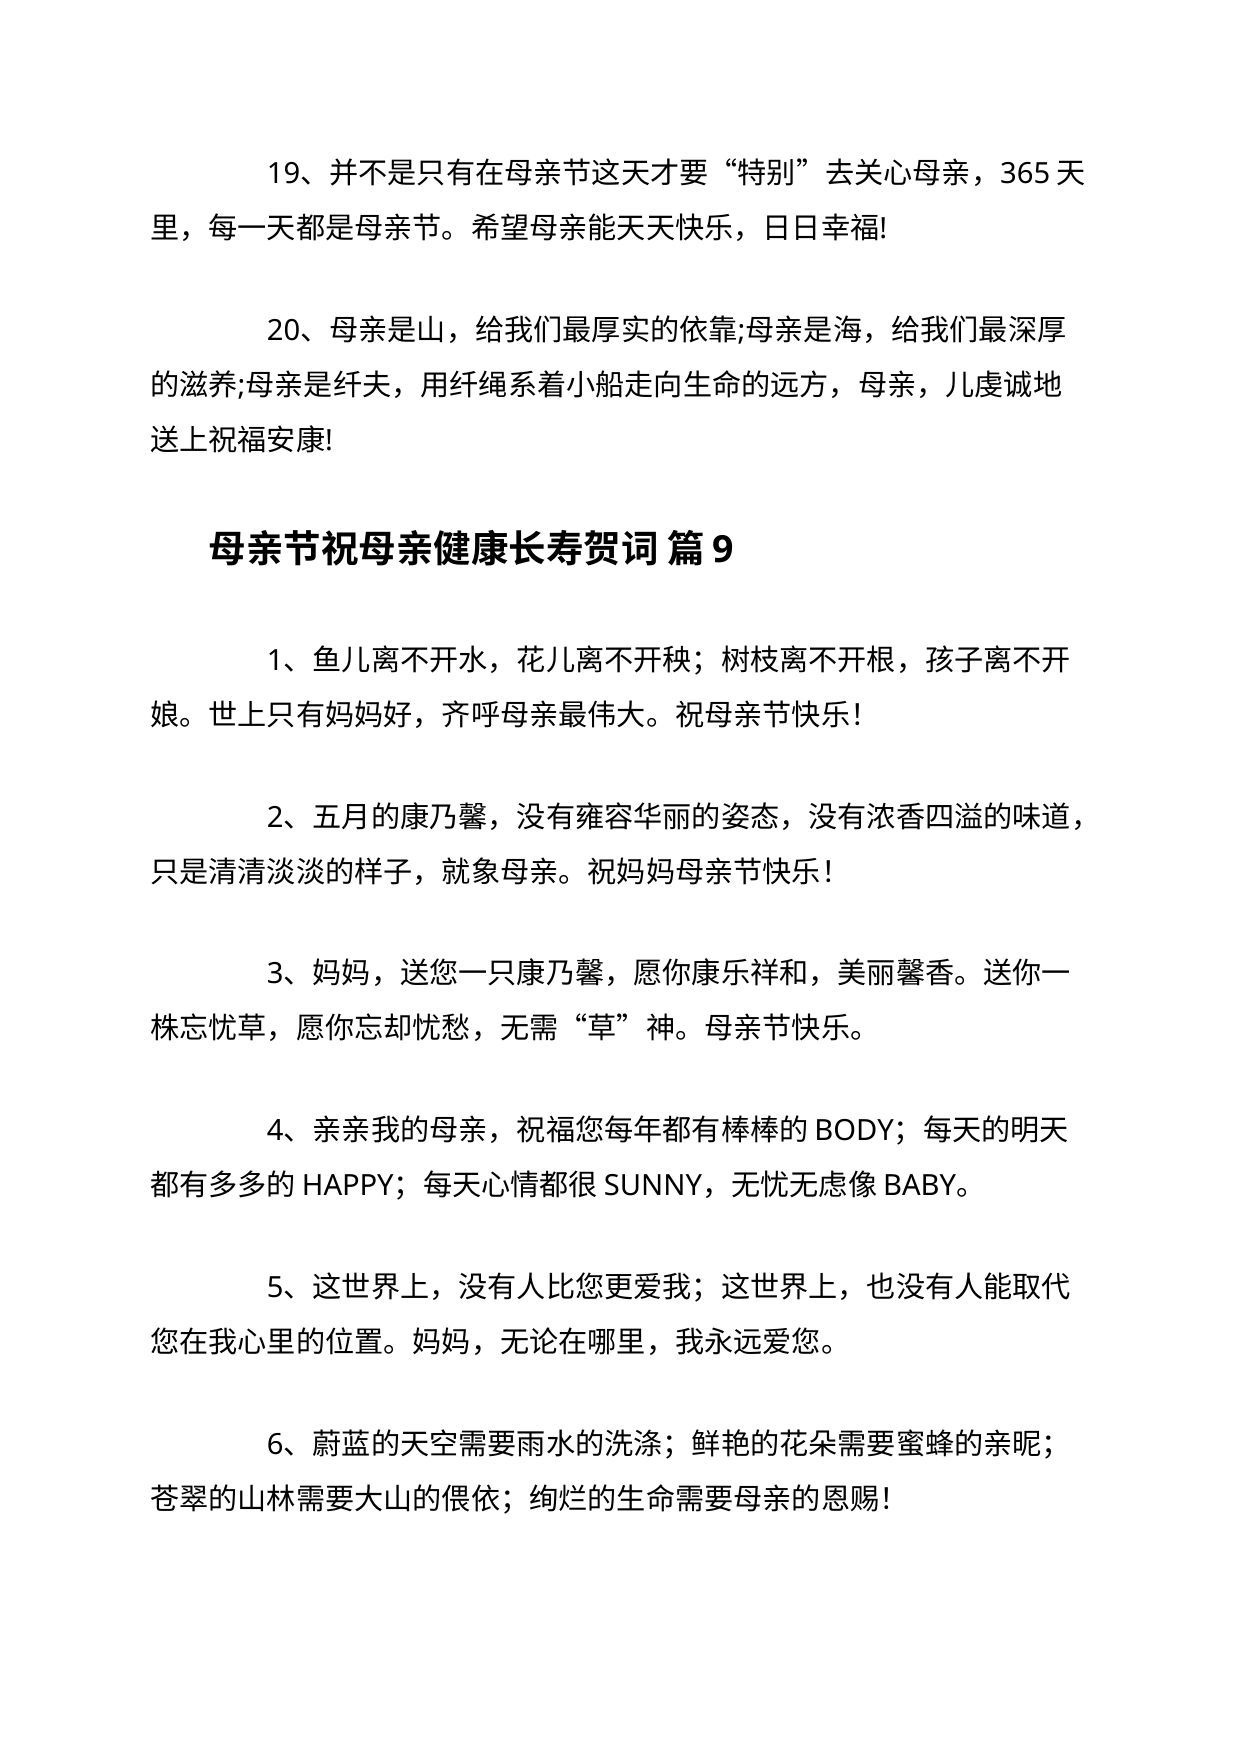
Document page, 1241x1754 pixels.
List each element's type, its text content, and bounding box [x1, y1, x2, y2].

text 2、五月的康乃馨，没有雍容华丽的姿态，没有浓香四溢的味道，只是清清淡淡的样子，就象母亲。祝妈妈母亲节快乐！ [150, 793, 1090, 891]
text 5、这世界上，没有人比您更爱我；这世界上，也没有人能取代您在我心里的位置。妈妈，无论在哪里，我永远爱您。 [150, 1264, 1090, 1361]
text 20、母亲是山，给我们最厚实的依靠;母亲是海，给我们最深厚的滋养;母亲是纤夫，用纤绳系着小船走向生命的远方，母亲，儿虔诚地送上祝福安康! [150, 307, 1090, 459]
text 6、蔚蓝的天空需要雨水的洗涤；鲜艳的花朵需要蜜蜂的亲昵；苍翠的山林需要大山的偎依；绚烂的生命需要母亲的恩赐！ [150, 1421, 1090, 1518]
text 1、鱼儿离不开水，花儿离不开秧；树枝离不开根，孩子离不开娘。世上只有妈妈好，齐呼母亲最伟大。祝母亲节快乐！ [150, 637, 1090, 734]
text 3、妈妈，送您一只康乃馨，愿你康乐祥和，美丽馨香。送你一株忘忧草，愿你忘却忧愁，无需“草”神。母亲节快乐。 [150, 950, 1090, 1047]
text 母亲节祝母亲健康长寿贺词 篇9 [150, 519, 1090, 573]
text 4、亲亲我的母亲，祝福您每年都有棒棒的BODY；每天的明天都有多多的HAPPY；每天心情都很SUNNY，无忧无虑像BABY。 [150, 1107, 1090, 1204]
text 19、并不是只有在母亲节这天才要“特别”去关心母亲，365天里，每一天都是母亲节。希望母亲能天天快乐，日日幸福! [150, 150, 1090, 247]
